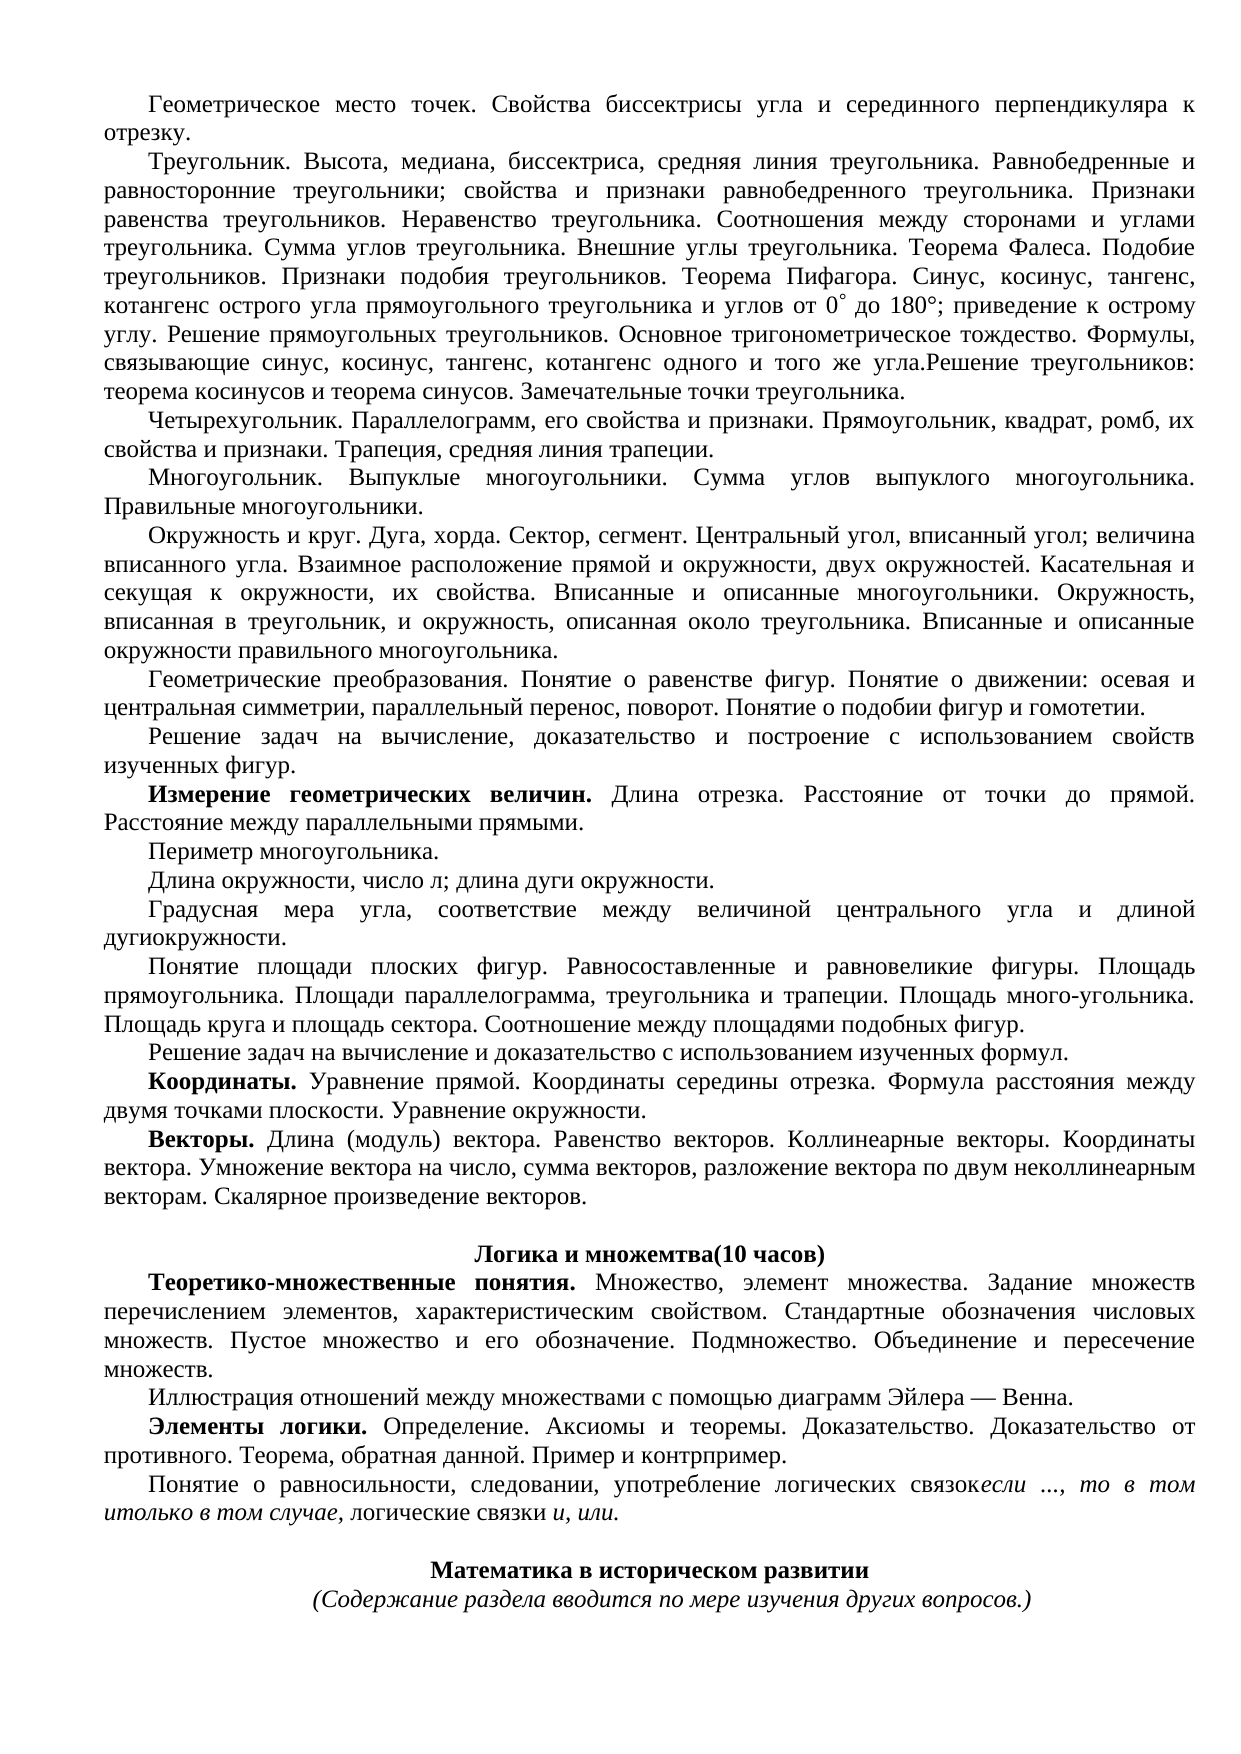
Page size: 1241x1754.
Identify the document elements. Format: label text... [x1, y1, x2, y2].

text Понятие о равносильности, следовании, употребление логических связокесли ..., то в том итолько в том случае, логические связки и, или. [103, 1469, 1196, 1526]
text Логика и множемтва(10 часов) [103, 1239, 1196, 1267]
text (Содержание раздела вводится по мере изучения других вопросов.) [103, 1584, 1196, 1612]
text Математика в историческом развитии [103, 1555, 1196, 1584]
text Измерение геометрических величин. Длина отрезка. Расстояние от точки до прямой. Расстояние между параллельными прямыми. [103, 779, 1196, 836]
text Решение задач на вычисление и доказательство с использованием изученных формул. [103, 1037, 1196, 1066]
text Градусная мера угла, соответствие между величиной центрального угла и длиной дугиокружности. [103, 894, 1196, 951]
text Векторы. Длина (модуль) вектора. Равенство векторов. Коллинеарные векторы. Координаты вектора. Умножение вектора на число, сумма векторов, разложение вектора по двум неколлинеарным векторам. Скалярное произведение векторов. [103, 1124, 1196, 1210]
text Элементы логики. Определение. Аксиомы и теоремы. Доказательство. Доказательство от противного. Теорема, обратная данной. Пример и контрпример. [103, 1411, 1196, 1469]
text Координаты. Уравнение прямой. Координаты середины отрезка. Формула расстояния между двумя точками плоскости. Уравнение окружности. [103, 1066, 1196, 1124]
text Теоретико-множественные понятия. Множество, элемент множества. Задание множеств перечислением элементов, характеристическим свойством. Стандартные обозначения числовых множеств. Пустое множество и его обозначение. Подмножество. Объединение и пересечение множеств. [103, 1267, 1196, 1382]
text Решение задач на вычисление, доказательство и построение с использованием свойств изученных фигур. [103, 721, 1196, 779]
text Понятие площади плоских фигур. Равносоставленные и равновеликие фигуры. Площадь прямоугольника. Площади параллелограмма, треугольника и трапеции. Площадь много-угольника. Площадь круга и площадь сектора. Соотношение между площадями подобных фигур. [103, 951, 1196, 1037]
text Треугольник. Высота, медиана, биссектриса, средняя линия треугольника. Равнобедренные и равносторонние треугольники; свойства и признаки равнобедренного треугольника. Признаки равенства треугольников. Неравенство треугольника. Соотношения между сторонами и углами треугольника. Сумма углов треугольника. Внешние углы треугольника. Теорема Фалеса. Подобие треугольников. Признаки подобия треугольников. Теорема Пифагора. Синус, косинус, тангенс, котангенс острого угла прямоугольного треугольника и углов от 0 до 180°; приведение к острому углу. Решение прямоугольных треугольников. Основное тригонометрическое тождество. Формулы, связывающие синус, косинус, тангенс, котангенс одного и того же угла.Решение треугольников: теорема косинусов и теорема синусов. Замечательные точки треугольника. [103, 146, 1196, 405]
text Длина окружности, число л; длина дуги окружности. [103, 865, 1196, 894]
text Иллюстрация отношений между множествами с помощью диаграмм Эйлера — Венна. [103, 1382, 1196, 1411]
text Геометрические преобразования. Понятие о равенстве фигур. Понятие о движении: осевая и центральная симметрии, параллельный перенос, поворот. Понятие о подобии фигур и гомотетии. [103, 664, 1196, 721]
text Периметр многоугольника. [103, 836, 1196, 865]
text Многоугольник. Выпуклые многоугольники. Сумма углов выпуклого многоугольника. Правильные многоугольники. [103, 462, 1196, 520]
text Геометрическое место точек. Свойства биссектрисы угла и серединного перпендикуляра к отрезку. [103, 89, 1196, 146]
text Окружность и круг. Дуга, хорда. Сектор, сегмент. Центральный угол, вписанный угол; величина вписанного угла. Взаимное расположение прямой и окружности, двух окружностей. Касательная и секущая к окружности, их свойства. Вписанные и описанные многоугольники. Окружность, вписанная в треугольник, и окружность, описанная около треугольника. Вписанные и описанные окружности правильного многоугольника. [103, 520, 1196, 664]
text Четырехугольник. Параллелограмм, его свойства и признаки. Прямоугольник, квадрат, ромб, их свойства и признаки. Трапеция, средняя линия трапеции. [103, 405, 1196, 462]
